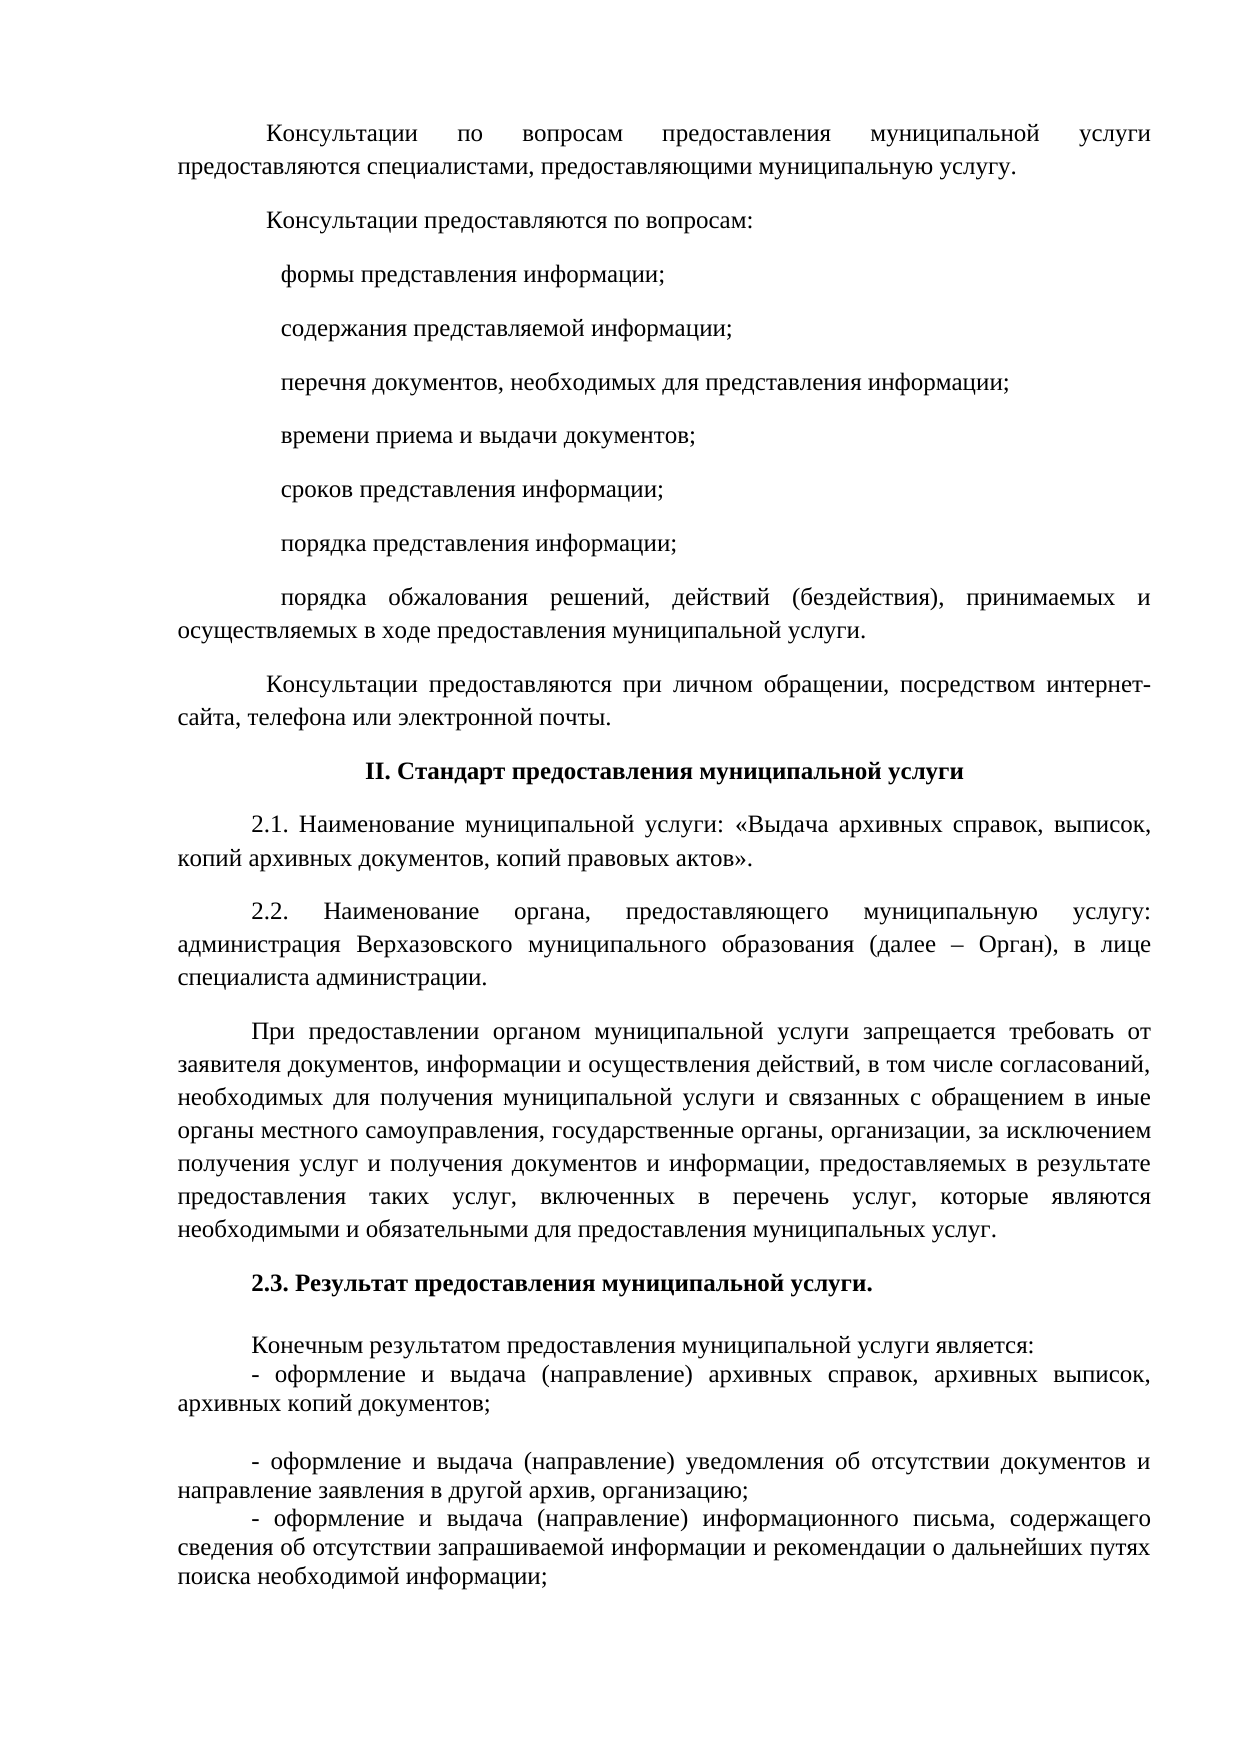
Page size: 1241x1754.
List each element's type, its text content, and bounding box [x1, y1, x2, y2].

text Консультации предоставляются при личном обращении, посредством интернет-сайта, телефона или электронной почты. [177, 669, 1152, 731]
text Консультации предоставляются по вопросам: [177, 205, 1152, 234]
text порядка обжалования решений, действий (бездействия), принимаемых и осуществляемых в ходе предоставления муниципальной услуги. [177, 582, 1152, 644]
text 2.1. Наименование муниципальной услуги: «Выдача архивных справок, выписок, копий архивных документов, копий правовых актов». [177, 809, 1152, 871]
text порядка представления информации; [177, 528, 1152, 557]
text При предоставлении органом муниципальной услуги запрещается требовать от заявителя документов, информации и осуществления действий, в том числе согласований, необходимых для получения муниципальной услуги и связанных с обращением в иные органы местного самоуправления, государственные органы, организации, за исключением получения услуг и получения документов и информации, предоставляемых в результате предоставления таких услуг, включенных в перечень услуг, которые являются необходимыми и обязательными для предоставления муниципальных услуг. [177, 1016, 1152, 1243]
text содержания представляемой информации; [177, 313, 1152, 341]
text 2.3. Результат предоставления муниципальной услуги. [177, 1268, 1152, 1297]
text II. Стандарт предоставления муниципальной услуги [177, 756, 1152, 784]
text формы представления информации; [177, 259, 1152, 288]
text времени приема и выдачи документов; [177, 420, 1152, 449]
text Консультации по вопросам предоставления муниципальной услуги предоставляются специалистами, предоставляющими муниципальную услугу. [177, 118, 1152, 180]
text - оформление и выдача (направление) уведомления об отсутствии документов и направление заявления в другой архив, организацию; [177, 1446, 1152, 1503]
text - оформление и выдача (направление) информационного письма, содержащего сведения об отсутствии запрашиваемой информации и рекомендации о дальнейших путях поиска необходимой информации; [177, 1503, 1152, 1590]
text - оформление и выдача (направление) архивных справок, архивных выписок, архивных копий документов; [177, 1359, 1152, 1417]
text Конечным результатом предоставления муниципальной услуги является: [177, 1331, 1152, 1359]
text перечня документов, необходимых для представления информации; [177, 367, 1152, 395]
text сроков представления информации; [177, 474, 1152, 503]
text 2.2. Наименование органа, предоставляющего муниципальную услугу: администрация Верхазовского муниципального образования (далее – Орган), в лице специалиста администрации. [177, 896, 1152, 991]
